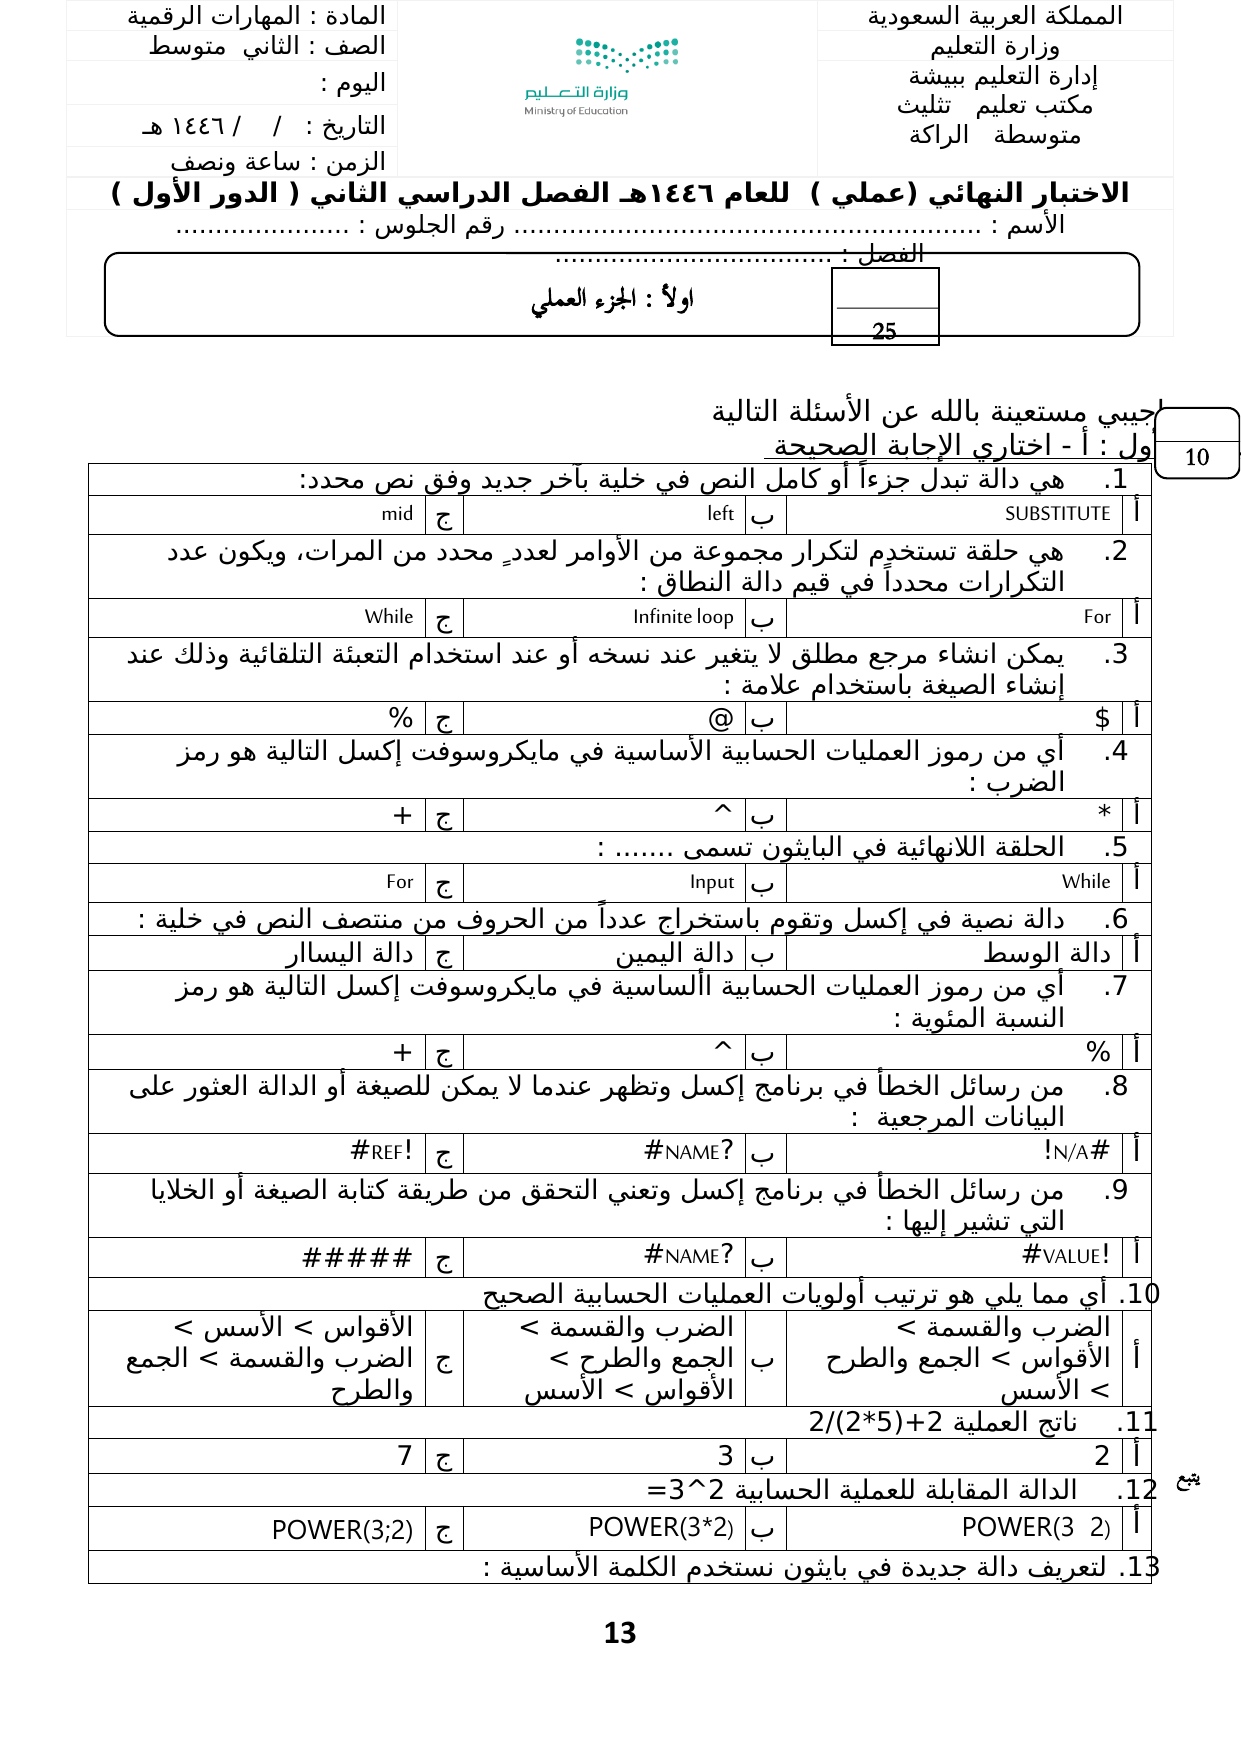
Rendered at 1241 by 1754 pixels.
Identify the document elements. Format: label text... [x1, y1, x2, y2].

table_cell دالة اليمين [464, 936, 745, 970]
table_cell @ [464, 702, 745, 734]
table_cell ?NAME# [464, 1238, 745, 1277]
table_cell الأسم : ........................................................... رقم الجلوس : ...................... الفصل : ................................... [67, 210, 1173, 336]
table_cell ب [746, 1238, 786, 1277]
table_cell left [464, 496, 745, 534]
table_cell Input [464, 864, 745, 902]
table_cell لتعريف دالة جديدة في بايثون نستخدم الكلمة الأساسية : [89, 1551, 1151, 1582]
table_cell 3 [464, 1439, 745, 1473]
table_cell أ [1123, 1035, 1151, 1069]
table_cell ج [426, 1439, 463, 1473]
table_cell ب [746, 936, 786, 970]
table_cell أي من رموز العمليات الحسابية األساسية في مايكروسوفت إكسل التالية هو رمز النسبة المئوية : [89, 971, 1151, 1034]
table_cell ج [426, 1507, 463, 1550]
table_cell ج [426, 1311, 463, 1406]
table_cell $ [787, 702, 1122, 734]
table_cell ج [426, 936, 463, 970]
table_cell يمكن انشاء مرجع مطلق لا يتغير عند نسخه أو عند استخدام التعبئة التلقائية وذلك عند إنشاء الصيغة باستخدام علامة : [89, 638, 1151, 701]
table_cell ب [746, 864, 786, 902]
table_cell ج [426, 864, 463, 902]
table_cell POWER(3;2) [89, 1507, 425, 1550]
table_cell من رسائل الخطأ في برنامج إكسل وتعني التحقق من طريقة كتابة الصيغة أو الخلايا التي تشير إليها : [89, 1174, 1151, 1237]
table_cell 7 [89, 1439, 425, 1473]
table_cell For [89, 864, 425, 902]
table_cell ب [746, 1439, 786, 1473]
table_cell الحلقة اللانهائية في البايثون تسمى ....... : [89, 832, 1151, 863]
table_cell * [787, 799, 1122, 831]
table_cell For [787, 599, 1122, 637]
table_header المملكة العربية السعودية [818, 1, 1173, 30]
table_cell 2 [787, 1439, 1122, 1473]
table_cell أي مما يلي هو ترتيب أولويات العمليات الحسابية الصحيح [89, 1278, 1151, 1310]
table_cell POWER(3*2) [464, 1507, 745, 1550]
table_cell أ [1123, 496, 1151, 534]
table_cell التاريخ : / / ١٤٤٦ هـ [67, 105, 397, 146]
table_cell ب [746, 702, 786, 734]
table_cell ج [426, 496, 463, 534]
text اجيبي مستعينة بالله عن الأسئلة التالية [75, 395, 1165, 429]
table_cell الضرب والقسمة > الجمع والطرح > الأقواس > الأسس [464, 1311, 745, 1406]
table_cell % [787, 1035, 1122, 1069]
table_cell POWER(3 2) [787, 1507, 1122, 1550]
table_cell While [787, 864, 1122, 902]
table_cell + [89, 1035, 425, 1069]
table_cell اليوم : [67, 61, 397, 104]
table_cell أ [1123, 864, 1151, 902]
table_cell الاختبار النهائي (عملي ) للعام ١٤٤٦هـ الفصل الدراسي الثاني ( الدور الأول ) [67, 178, 1173, 209]
table_cell ب [746, 1507, 786, 1550]
table_cell الصف : الثاني متوسط [67, 31, 397, 60]
table_cell + [89, 799, 425, 831]
table_cell Infinite loop [464, 599, 745, 637]
table_cell أ [1123, 1134, 1151, 1173]
table_header [398, 1, 817, 176]
table_cell ب [746, 496, 786, 534]
table_cell ب [746, 599, 786, 637]
table_cell ب [746, 799, 786, 831]
table_cell ج [426, 799, 463, 831]
table_cell دالة الوسط [787, 936, 1122, 970]
table_cell ج [426, 702, 463, 734]
table_cell SUBSTITUTE [787, 496, 1122, 534]
table_cell !REF# [89, 1134, 425, 1173]
table_cell هي حلقة تستخدم لتكرار مجموعة من الأوامر لعدد ٍ محدد من المرات، ويكون عدد التكرارات محدداً في قيم دالة النطاق : [89, 535, 1151, 598]
table_cell ^ [464, 1035, 745, 1069]
table_cell دالة اليساار [89, 936, 425, 970]
table_cell ب [746, 1035, 786, 1069]
picture [483, 1, 732, 159]
table_cell الدالة المقابلة للعملية الحسابية 2^3= [89, 1474, 1151, 1506]
table_cell أ [1123, 1311, 1151, 1406]
table_cell أ [1123, 702, 1151, 734]
table_cell أ [1123, 599, 1151, 637]
table_cell ##### [89, 1238, 425, 1277]
table_cell أ [1123, 1238, 1151, 1277]
table_cell إدارة التعليم ببيشة مكتب تعليم تثليث متوسطة الراكة [818, 61, 1173, 176]
table_cell دالة نصية في إكسل وتقوم باستخراج عدداً من الحروف من منتصف النص في خلية : [89, 903, 1151, 935]
table_cell ج [426, 1238, 463, 1277]
table_cell الزمن : ساعة ونصف [67, 147, 397, 176]
table_cell While [89, 599, 425, 637]
table_cell mid [89, 496, 425, 534]
table_cell ج [426, 599, 463, 637]
table_cell الضرب والقسمة > الأقواس > الجمع والطرح > الأسس [787, 1311, 1122, 1406]
table_cell الأقواس > الأسس > الضرب والقسمة > الجمع والطرح [89, 1311, 425, 1406]
table_cell أ [1123, 1507, 1151, 1550]
table_cell ج [426, 1035, 463, 1069]
table_cell #N/A! [787, 1134, 1122, 1173]
table_cell أي من رموز العمليات الحسابية الأساسية في مايكروسوفت إكسل التالية هو رمز الضرب : [89, 735, 1151, 798]
table_cell ^ [464, 799, 745, 831]
table_cell وزارة التعليم [818, 31, 1173, 60]
table_cell أ [1123, 799, 1151, 831]
table_cell ناتج العملية 2+(5*2)/2 [89, 1407, 1151, 1438]
table_cell أ [1123, 1439, 1151, 1473]
table_cell ب [746, 1134, 786, 1173]
table_header المادة : المهارات الرقمية [67, 1, 397, 30]
table_cell ج [426, 1134, 463, 1173]
table_cell ب [746, 1311, 786, 1406]
table_cell !VALUE# [787, 1238, 1122, 1277]
table_cell من رسائل الخطأ في برنامج إكسل وتظهر عندما لا يمكن للصيغة أو الدالة العثور على البيانات المرجعية : [89, 1070, 1151, 1133]
text السؤال الأول : أ - اختاري الإجابة الصحيحة [75, 429, 1154, 463]
table_header هي دالة تبدل جزءاً أو كامل النص في خلية بآخر جديد وفق نص محدد: [89, 464, 1151, 495]
table_cell ?NAME# [464, 1134, 745, 1173]
table_cell % [89, 702, 425, 734]
table_cell أ [1123, 936, 1151, 970]
